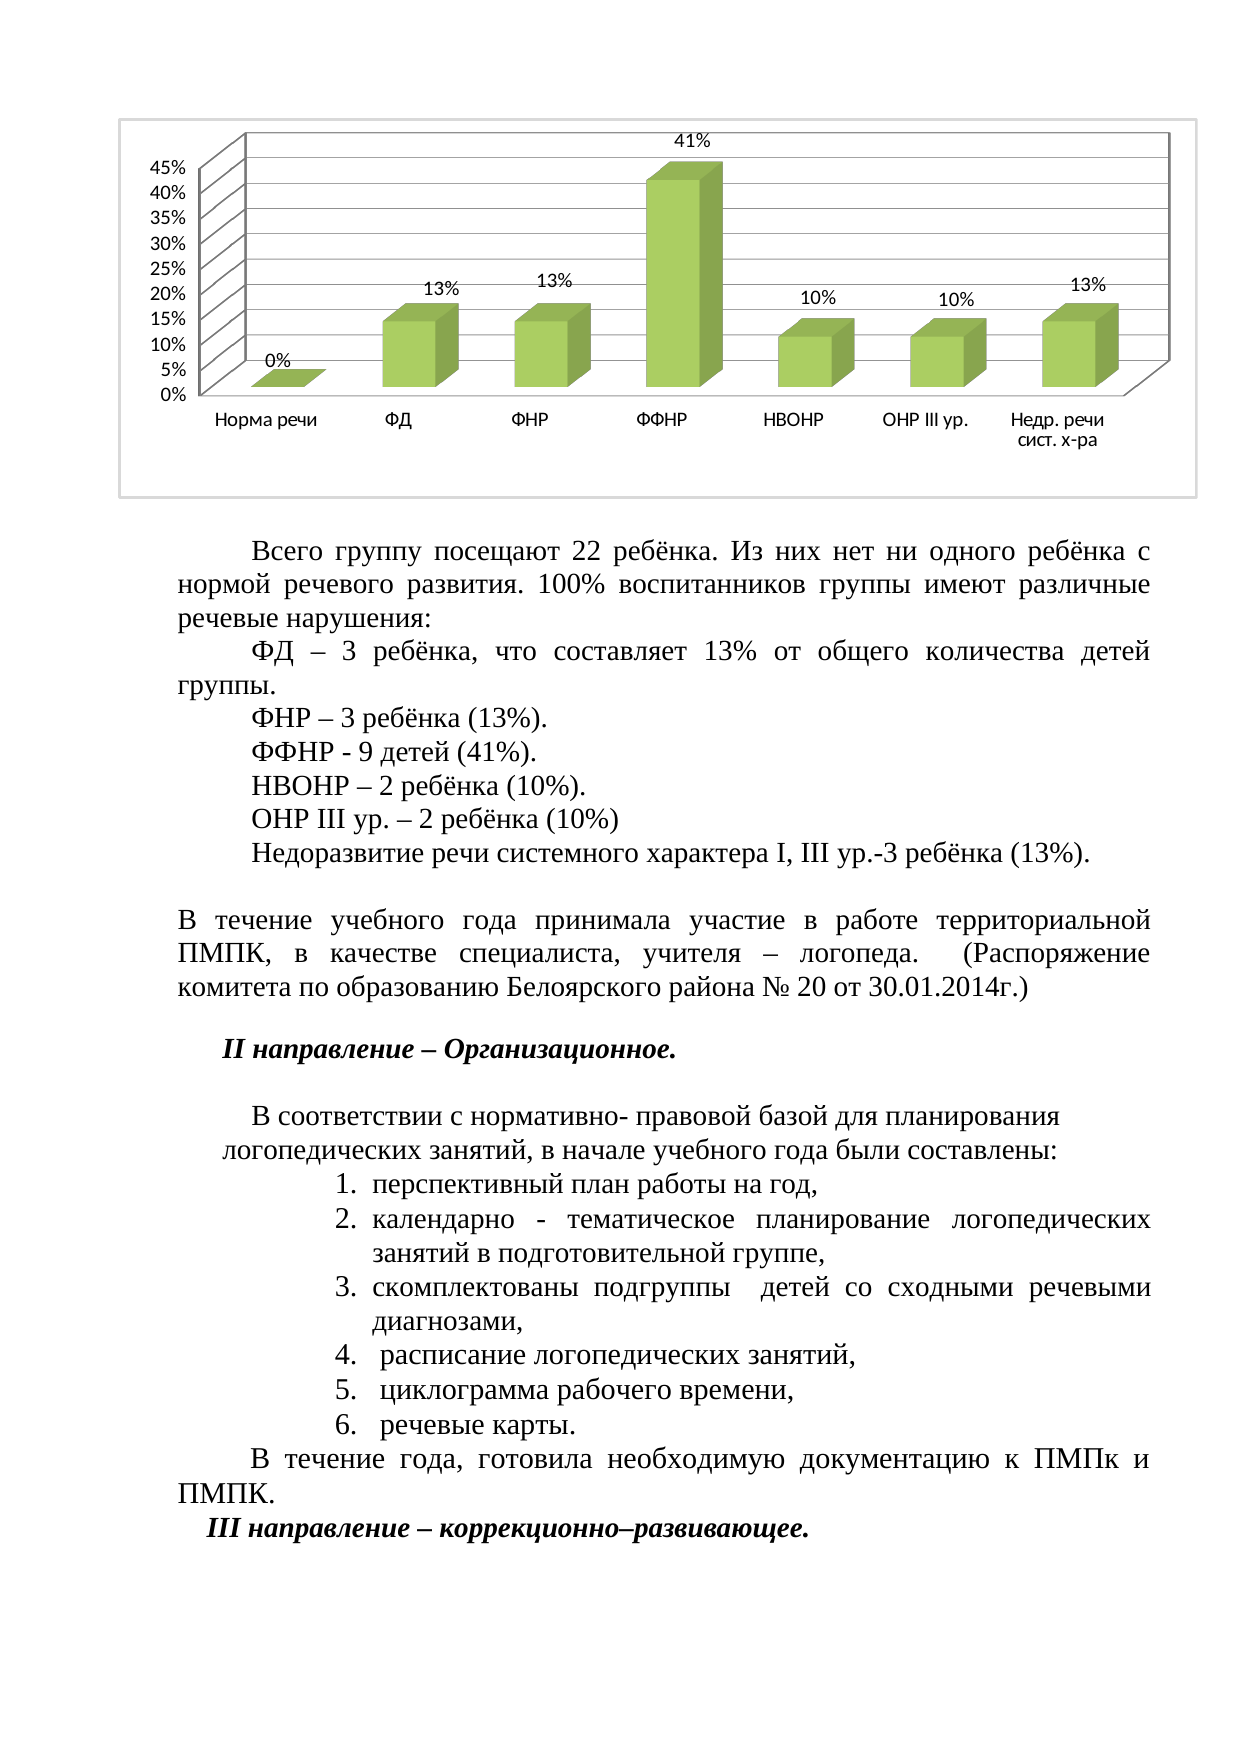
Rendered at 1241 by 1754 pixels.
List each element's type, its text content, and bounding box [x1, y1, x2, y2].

text Всего группу посещают 22 ребёнка. Из них нет ни одного ребёнка с нормой речевого развития. 100% воспитанников группы имеют различные речевые нарушения: [177, 533, 1152, 633]
text ОНР III ур. – 2 ребёнка (10%) [177, 801, 1152, 835]
text II направление – Организационное. [222, 1031, 1152, 1065]
list календарно - тематическое планирование логопедических занятий в подготовительной группе, [334, 1200, 1152, 1268]
text В течение учебного года принимала участие в работе территориальной ПМПК, в качестве специалиста, учителя – логопеда. (Распоряжение комитета по образованию Белоярского района № 20 от 30.01.2014г.) [177, 902, 1152, 1002]
list скомплектованы подгруппы детей со сходными речевыми диагнозами, [334, 1268, 1152, 1337]
list перспективный план работы на год, [334, 1165, 1152, 1200]
text III направление – коррекционно–развивающее. [177, 1510, 1152, 1543]
text ФНР – 3 ребёнка (13%). [177, 701, 1152, 734]
list расписание логопедических занятий, [334, 1337, 1152, 1371]
text Недоразвитие речи системного характера I, III ур.-3 ребёнка (13%). [177, 835, 1152, 868]
text ФД – 3 ребёнка, что составляет 13% от общего количества детей группы. [177, 633, 1152, 701]
list речевые карты. [334, 1406, 1152, 1441]
text В соответствии с нормативно- правовой базой для планирования логопедических занятий, в начале учебного года были составлены: [222, 1098, 1152, 1165]
text ФФНР - 9 детей (41%). [177, 734, 1152, 768]
list циклограмма рабочего времени, [334, 1371, 1152, 1406]
text НВОНР – 2 ребёнка (10%). [177, 768, 1152, 801]
text В течение года, готовила необходимую документацию к ПМПк и ПМПК. [177, 1441, 1152, 1510]
